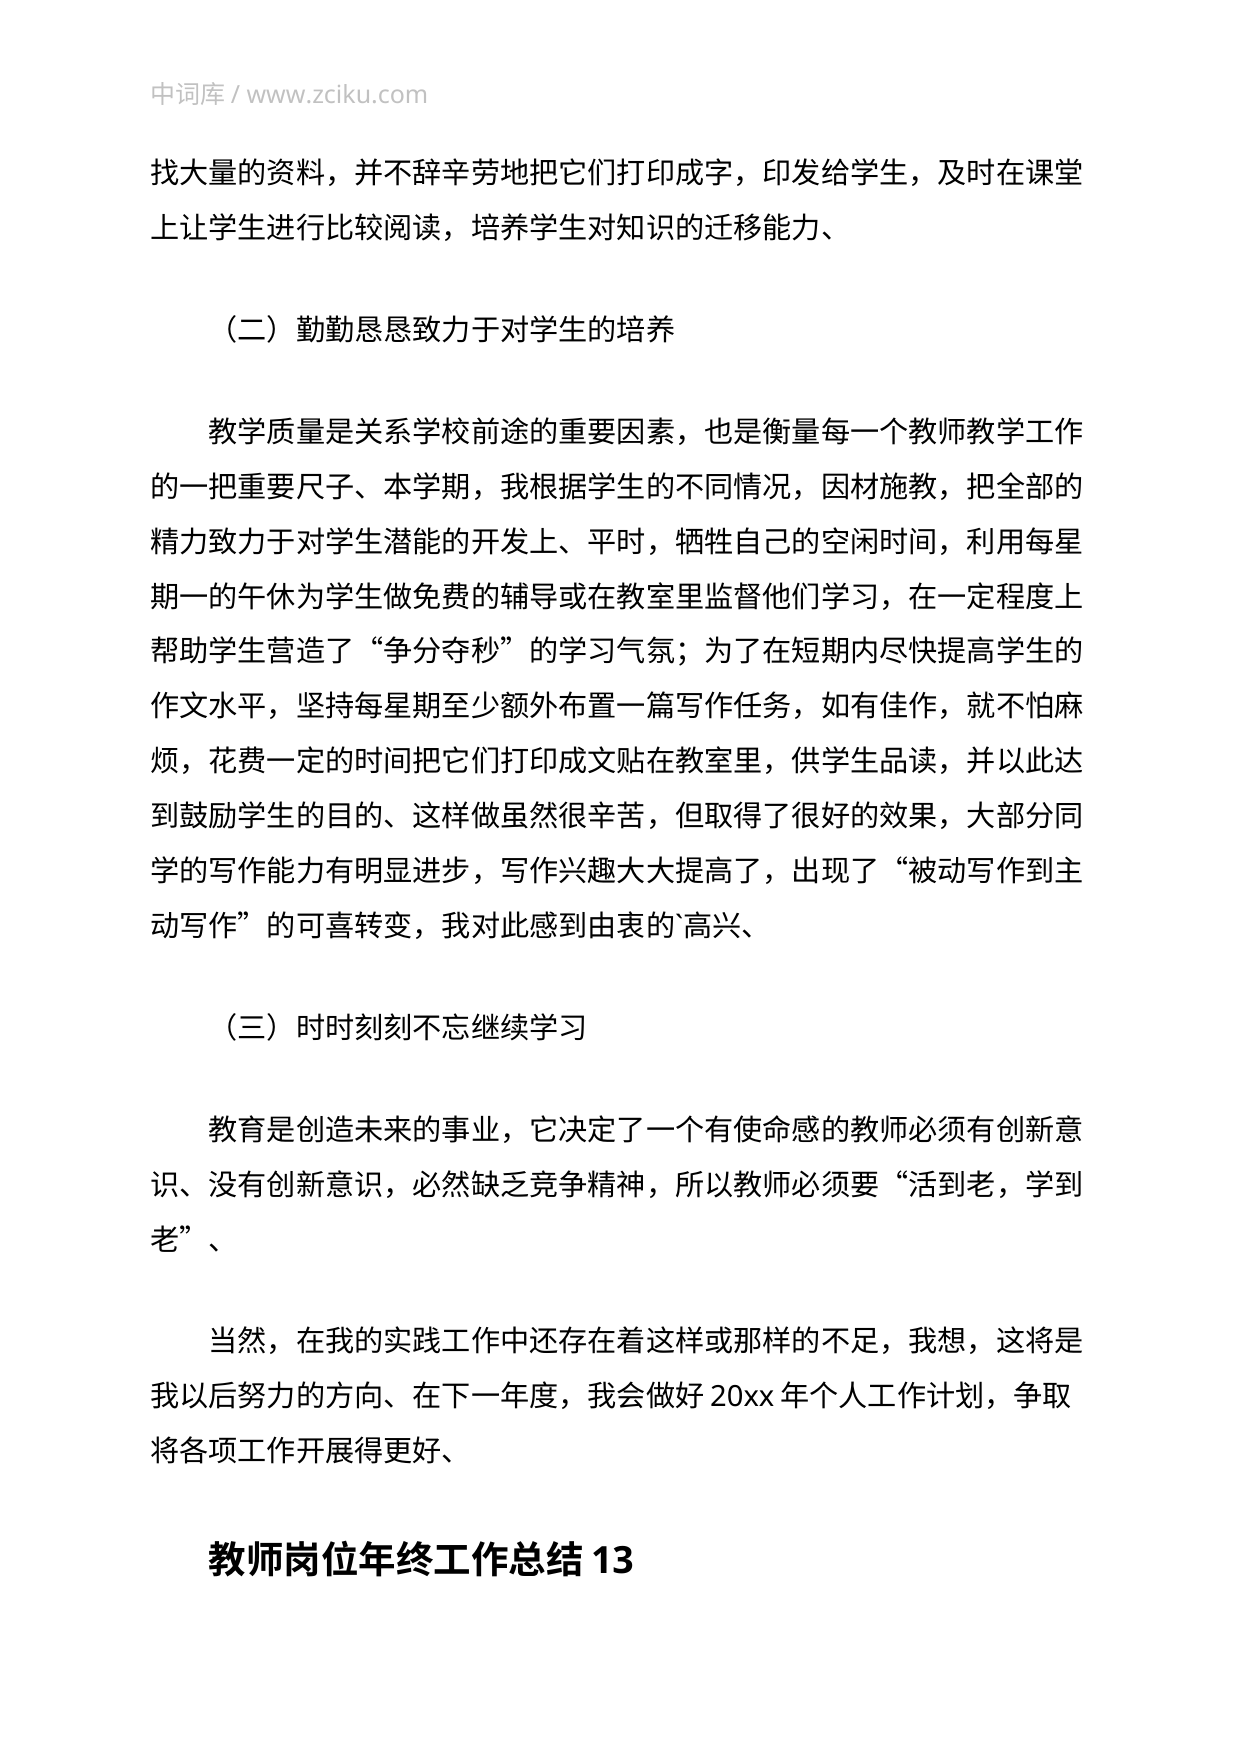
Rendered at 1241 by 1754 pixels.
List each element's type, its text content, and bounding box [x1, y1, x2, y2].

text （三）时时刻刻不忘继续学习 [150, 1004, 1090, 1047]
text 教师岗位年终工作总结13 [150, 1529, 1090, 1584]
text （二）勤勤恳恳致力于对学生的培养 [150, 307, 1090, 349]
text 教育是创造未来的事业，它决定了一个有使命感的教师必须有创新意识、没有创新意识，必然缺乏竞争精神，所以教师必须要“活到老，学到老”、 [150, 1106, 1090, 1258]
text 当然，在我的实践工作中还存在着这样或那样的不足，我想，这将是我以后努力的方向、在下一年度，我会做好20xx年个人工作计划，争取将各项工作开展得更好、 [150, 1318, 1090, 1470]
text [150, 150, 1090, 247]
text 教学质量是关系学校前途的重要因素，也是衡量每一个教师教学工作的一把重要尺子、本学期，我根据学生的不同情况，因材施教，把全部的精力致力于对学生潜能的开发上、平时，牺牲自己的空闲时间，利用每星期一的午休为学生做免费的辅导或在教室里监督他们学习，在一定程度上帮助学生营造了“争分夺秒”的学习气氛；为了在短期内尽快提高学生的作文水平，坚持每星期至少额外布置一篇写作任务，如有佳作，就不怕麻烦，花费一定的时间把它们打印成文贴在教室里，供学生品读，并以此达到鼓励学生的目的、这样做虽然很辛苦，但取得了很好的效果，大部分同学的写作能力有明显进步，写作兴趣大大提高了，出现了“被动写作到主动写作”的可喜转变，我对此感到由衷的`高兴、 [150, 408, 1090, 945]
